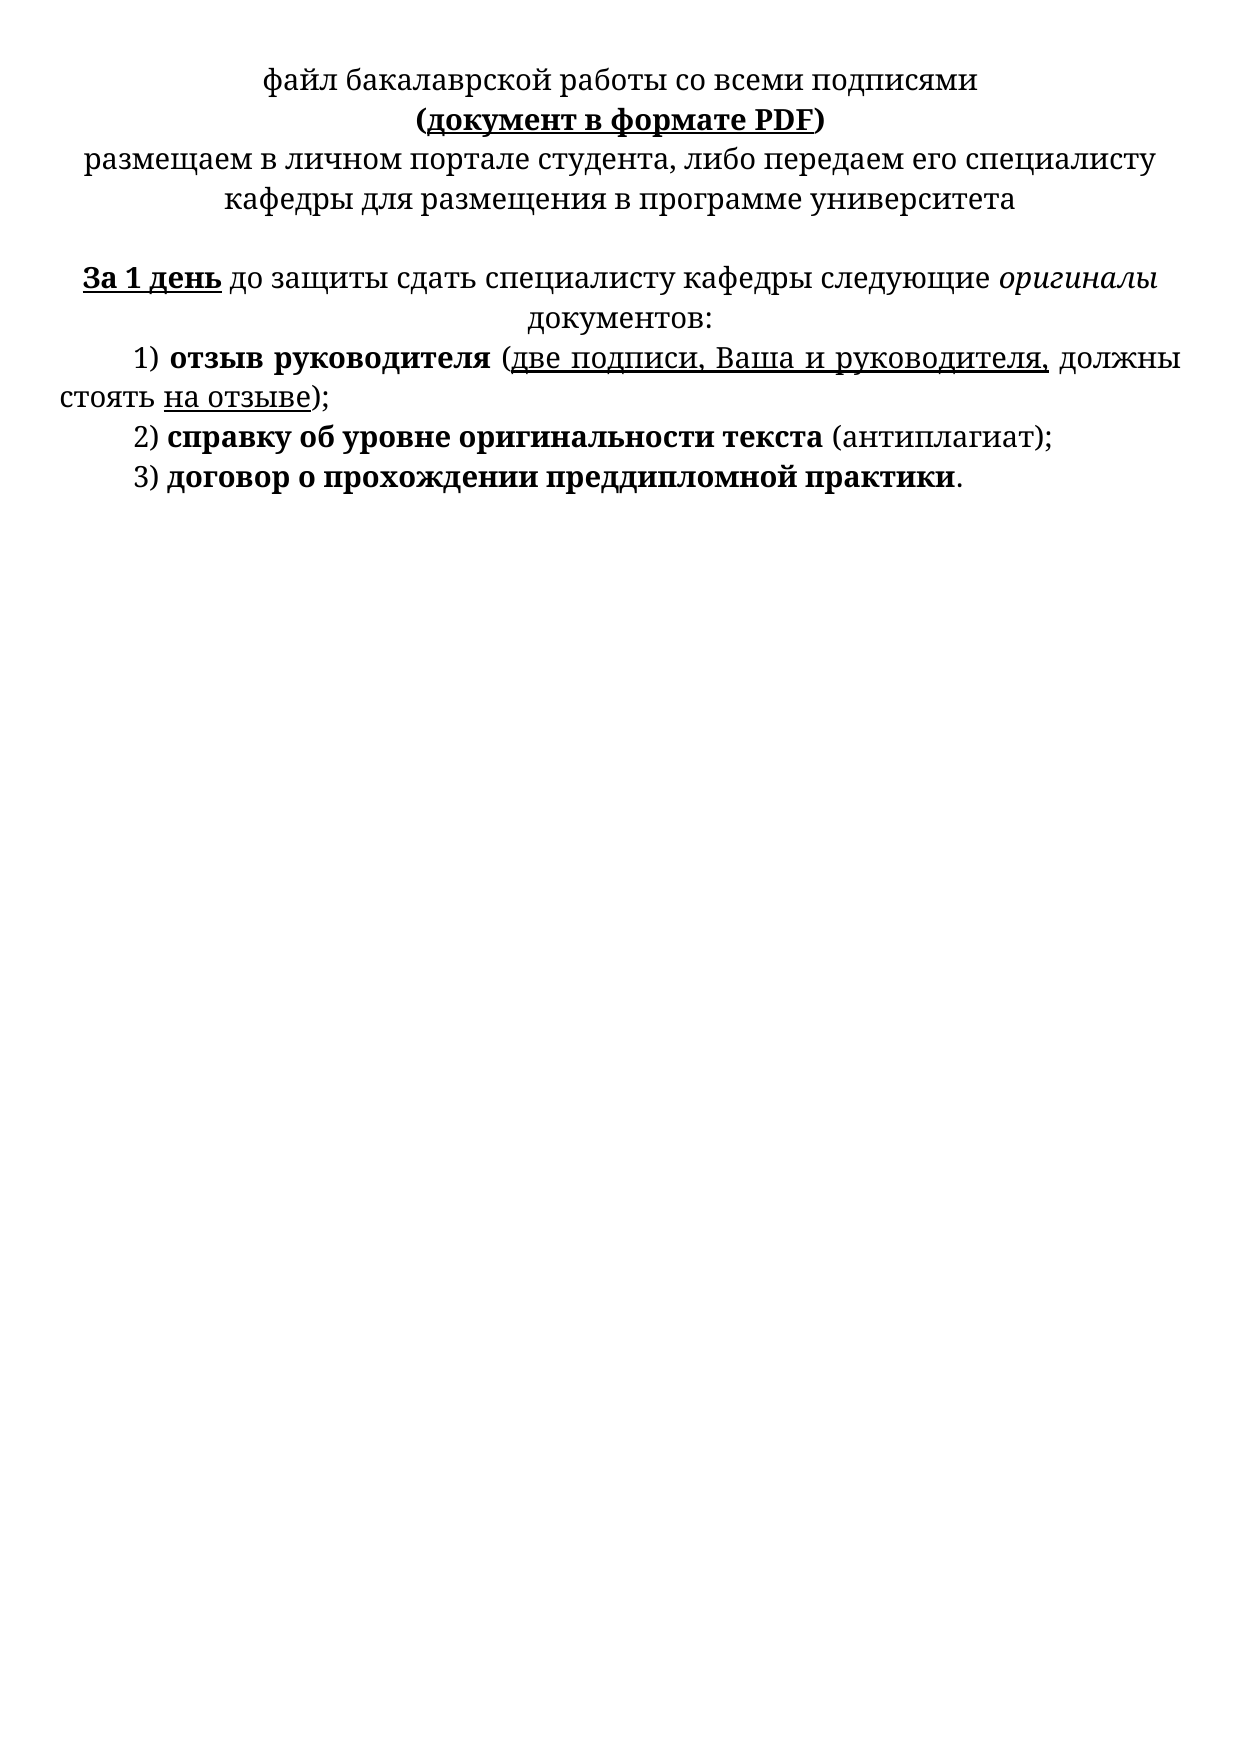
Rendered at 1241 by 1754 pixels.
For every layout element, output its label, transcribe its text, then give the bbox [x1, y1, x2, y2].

text 1) отзыв руководителя (две подписи, Ваша и руководителя, должны стоять на отзыве); [59, 337, 1181, 416]
text размещаем в личном портале студента, либо передаем его специалисту кафедры для размещения в программе университета [59, 138, 1181, 218]
text За 1 день до защиты сдать специалисту кафедры следующие оригиналы документов: [59, 257, 1181, 337]
text файл бакалаврской работы со всеми подписями [59, 59, 1181, 99]
text (документ в формате PDF) [59, 99, 1181, 138]
text 3) договор о прохождении преддипломной практики. [133, 456, 1181, 496]
text 2) справку об уровне оригинальности текста (антиплагиат); [133, 416, 1181, 456]
